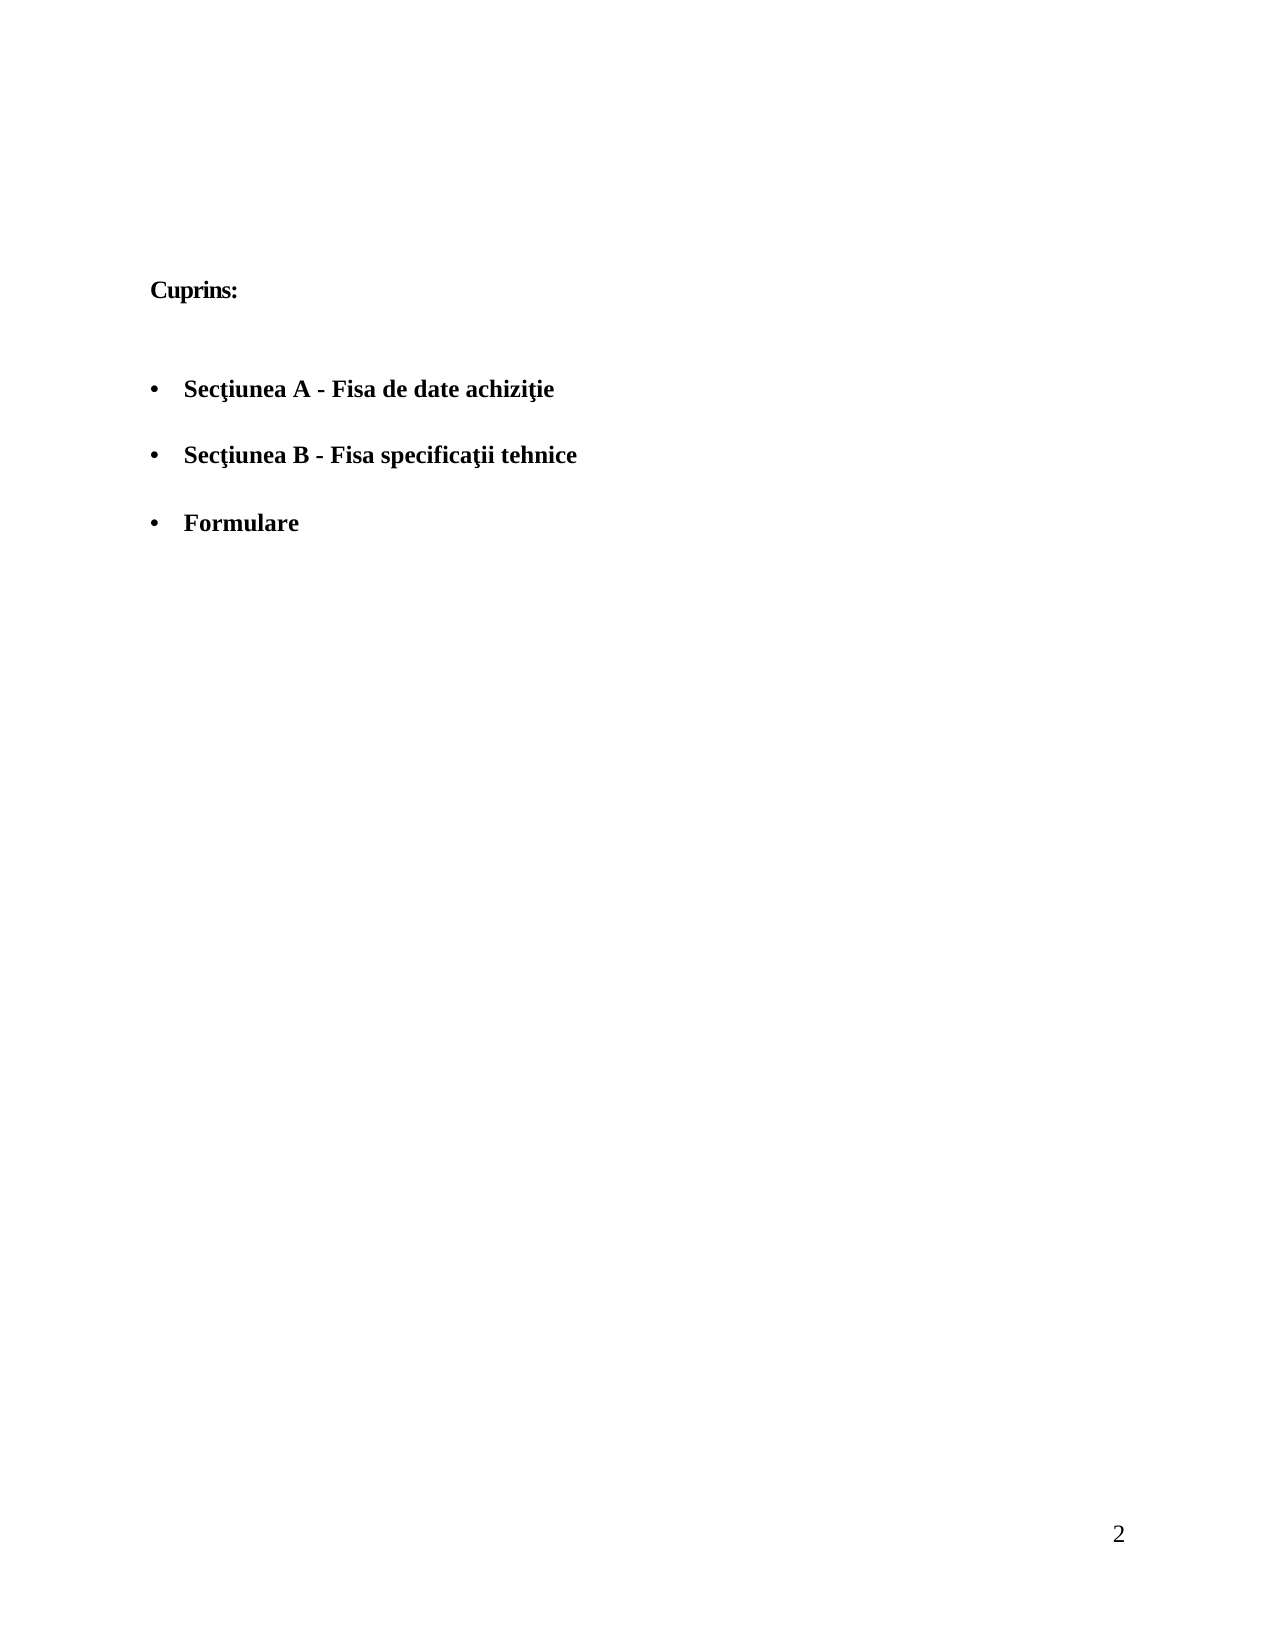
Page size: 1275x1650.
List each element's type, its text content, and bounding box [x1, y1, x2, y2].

text • Formulare [150, 508, 1125, 537]
text • Secţiunea B - Fisa specificaţii tehnice [150, 440, 1125, 469]
text Cuprins: [150, 276, 1125, 304]
text • Secţiunea A - Fisa de date achiziţie [150, 374, 1125, 403]
